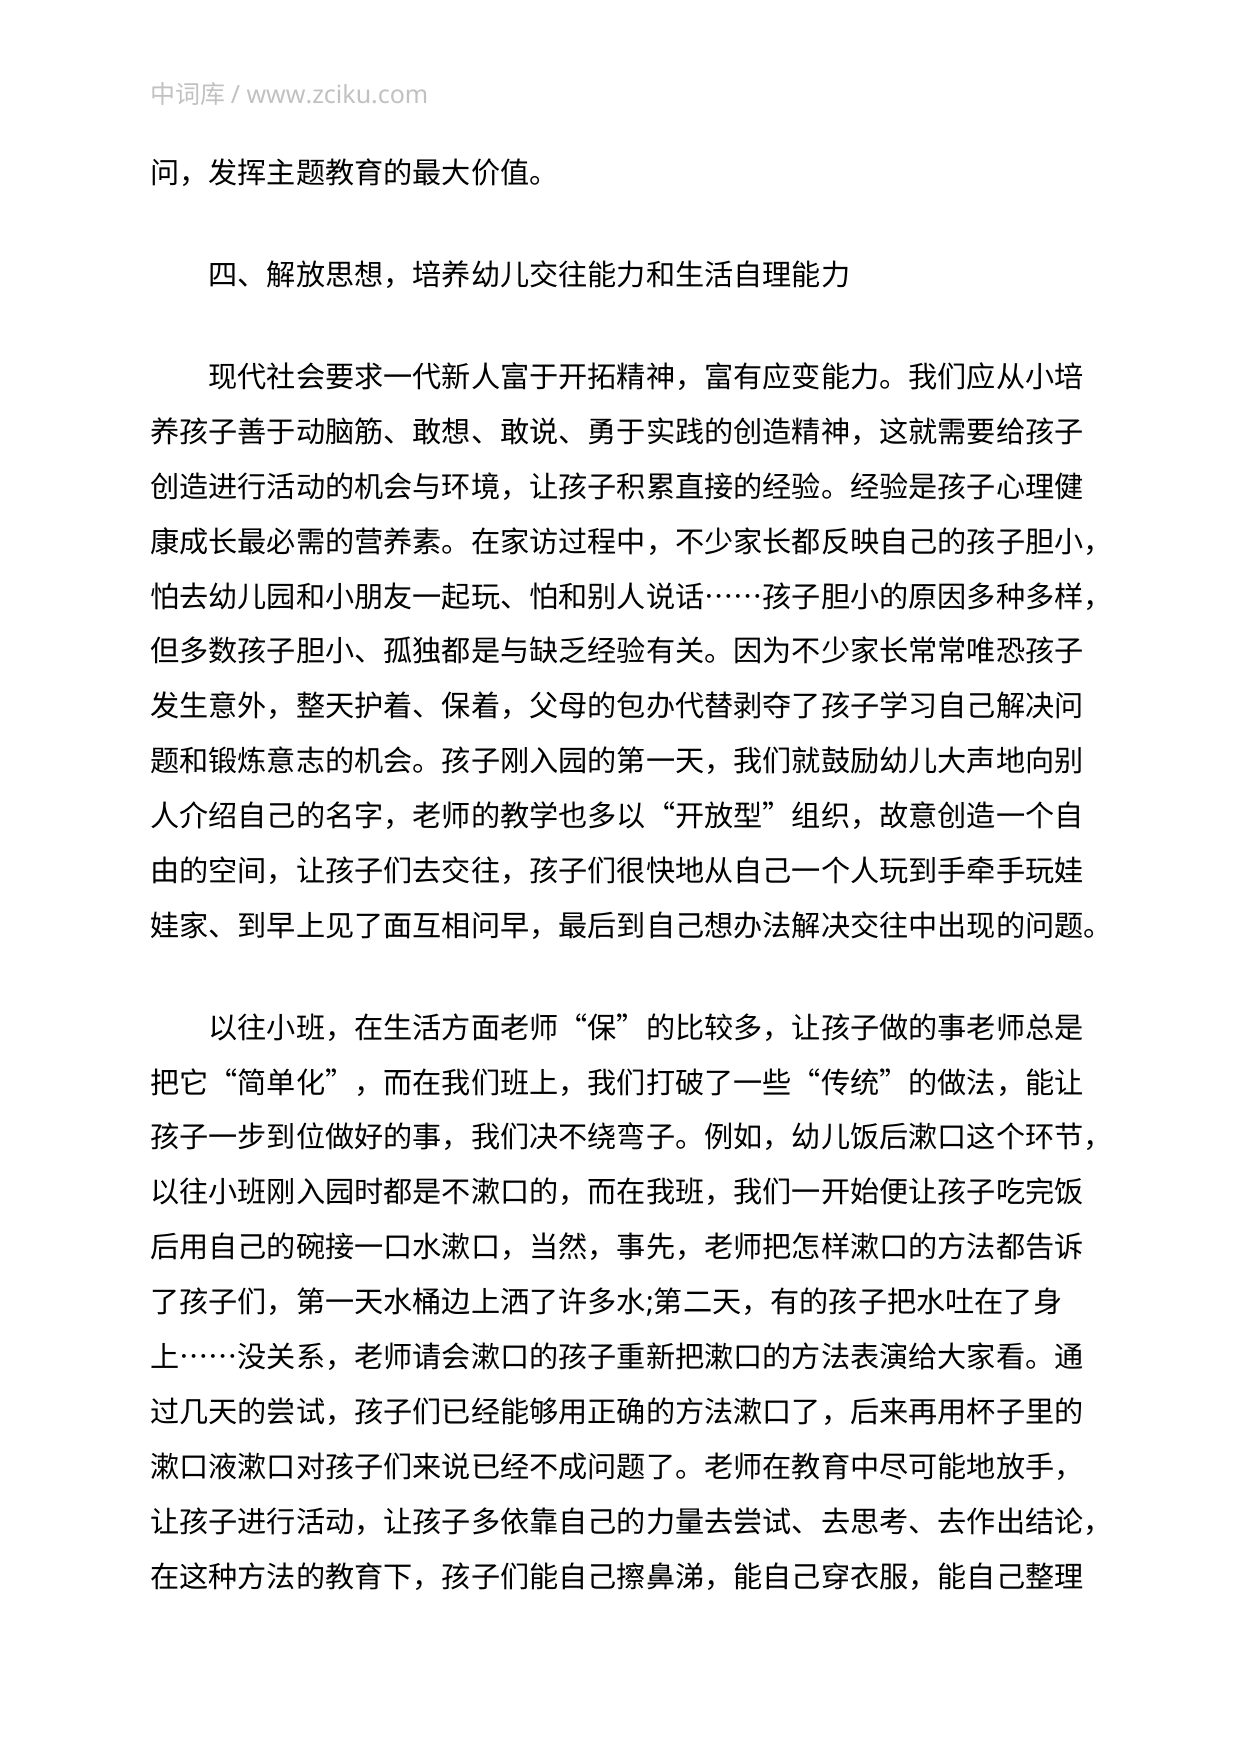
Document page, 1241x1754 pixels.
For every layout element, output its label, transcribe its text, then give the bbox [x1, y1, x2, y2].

text 现代社会要求一代新人富于开拓精神，富有应变能力。我们应从小培养孩子善于动脑筋、敢想、敢说、勇于实践的创造精神，这就需要给孩子创造进行活动的机会与环境，让孩子积累直接的经验。经验是孩子心理健康成长最必需的营养素。在家访过程中，不少家长都反映自己的孩子胆小，怕去幼儿园和小朋友一起玩、怕和别人说话……孩子胆小的原因多种多样，但多数孩子胆小、孤独都是与缺乏经验有关。因为不少家长常常唯恐孩子发生意外，整天护着、保着，父母的包办代替剥夺了孩子学习自己解决问题和锻炼意志的机会。孩子刚入园的第一天，我们就鼓励幼儿大声地向别人介绍自己的名字，老师的教学也多以“开放型”组织，故意创造一个自由的空间，让孩子们去交往，孩子们很快地从自己一个人玩到手牵手玩娃娃家、到早上见了面互相问早，最后到自己想办法解决交往中出现的问题。 [150, 353, 1090, 945]
text 四、解放思想，培养幼儿交往能力和生活自理能力 [150, 252, 1090, 294]
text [150, 1004, 1090, 1596]
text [150, 150, 1090, 192]
